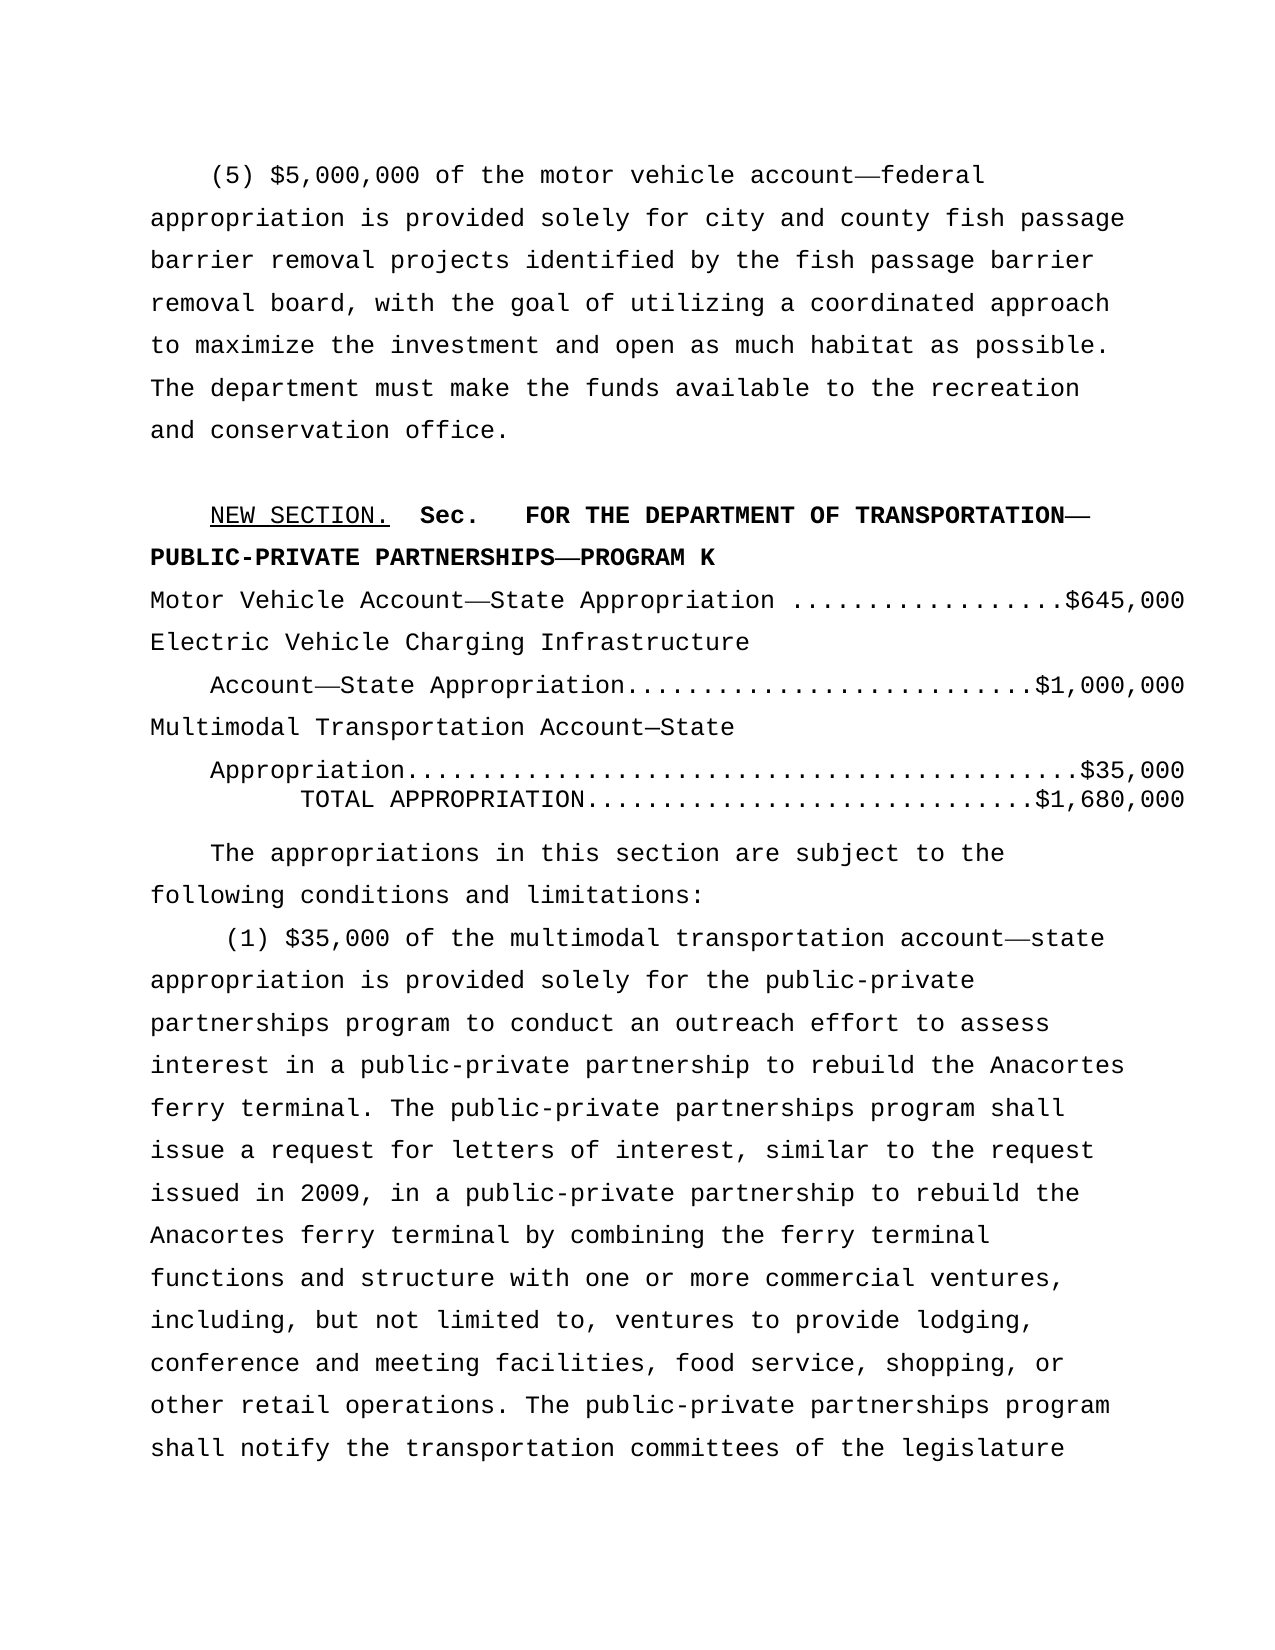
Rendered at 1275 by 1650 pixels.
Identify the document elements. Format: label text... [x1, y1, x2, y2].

text Electric Vehicle Charging Infrastructure [150, 617, 1125, 659]
text The appropriations in this section are subject to the following conditions and limitations: [150, 827, 1125, 912]
text Multimodal Transportation Account—State [150, 702, 1125, 744]
text NEW SECTION. Sec. FOR THE DEPARTMENT OF TRANSPORTATION—PUBLIC-PRIVATE PARTNERSHIPS—PROGRAM K [150, 489, 1125, 574]
text Account—State Appropriation $1,000,000 [150, 659, 1125, 702]
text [150, 912, 1125, 1465]
text Motor Vehicle Account—State Appropriation $645,000 [150, 574, 1125, 617]
text Appropriation $35,000 [150, 744, 1125, 787]
text (5) $5,000,000 of the motor vehicle account—federal appropriation is provided solely for city and county fish passage barrier removal projects identified by the fish passage barrier removal board, with the goal of utilizing a coordinated approach to maximize the investment and open as much habitat as possible. The department must make the funds available to the recreation and conservation office. [150, 150, 1125, 447]
text TOTAL APPROPRIATION $1,680,000 [150, 787, 1125, 815]
